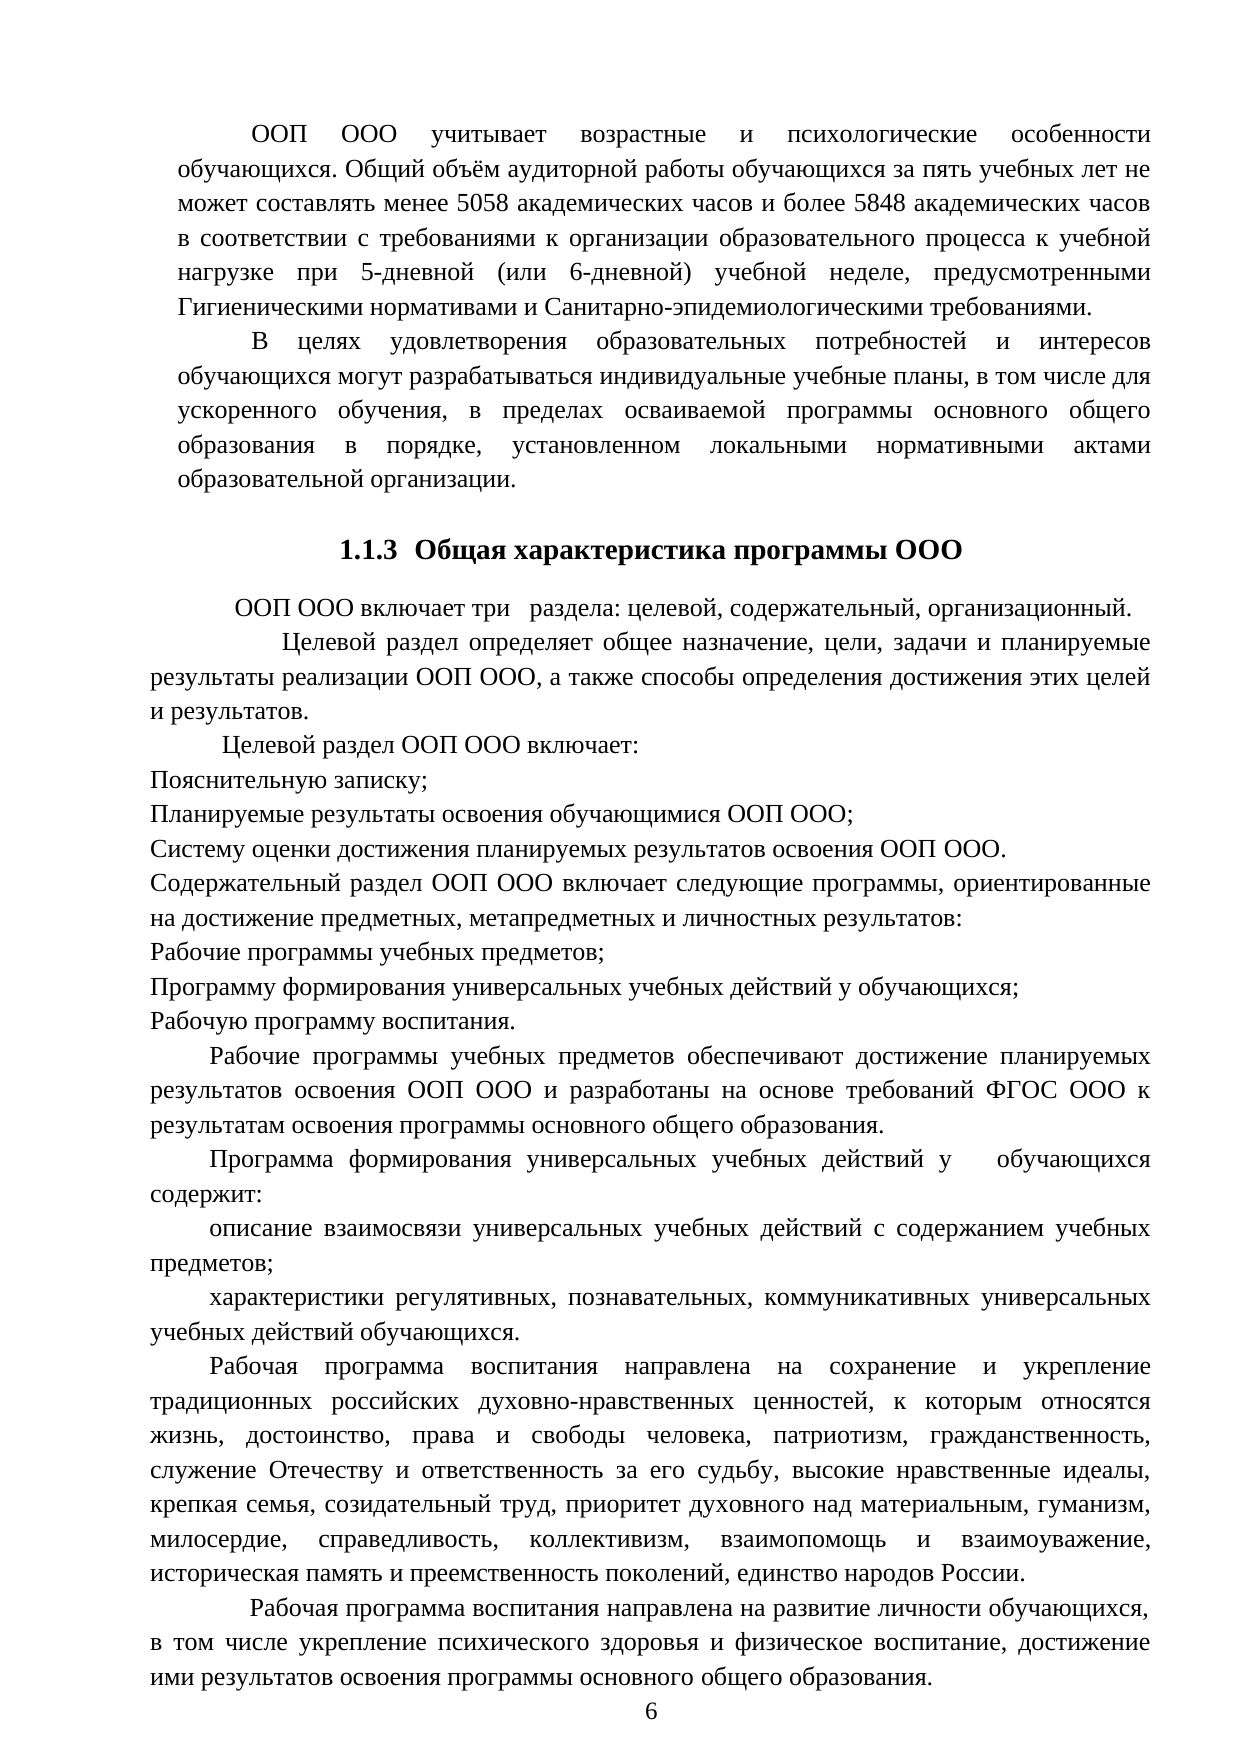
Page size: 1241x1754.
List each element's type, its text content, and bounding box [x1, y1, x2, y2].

text Целевой раздел ООП ООО включает: [150, 729, 1152, 759]
text Пояснительную записку; [150, 764, 1152, 794]
text Систему оценки достижения планируемых результатов освоения ООП ООО. [150, 833, 1152, 863]
text Рабочую программу воспитания. [150, 1005, 1152, 1035]
text Рабочие программы учебных предметов обеспечивают достижение планируемых результатов освоения ООП ООО и разработаны на основе требований ФГОС ООО к результатам освоения программы основного общего образования. [150, 1040, 1152, 1139]
text Рабочая программа воспитания направлена на развитие личности обучающихся, в том числе укрепление психического здоровья и физическое воспитание, достижение ими результатов освоения программы основного общего образования. [150, 1592, 1152, 1691]
text Целевой раздел определяет общее назначение, цели, задачи и планируемые результаты реализации ООП ООО, а также способы определения достижения этих целей и результатов. [150, 626, 1152, 725]
text Программу формирования универсальных учебных действий у обучающихся; [150, 971, 1152, 1001]
text В целях удовлетворения образовательных потребностей и интересов обучающихся могут разрабатываться индивидуальные учебные планы, в том числе для ускоренного обучения, в пределах осваиваемой программы основного общего образования в порядке, установленном локальными нормативными актами образовательной организации. [177, 325, 1152, 493]
text ООП ООО учитывает возрастные и психологические особенности обучающихся. Общий объём аудиторной работы обучающихся за пять учебных лет не может составлять менее 5058 академических часов и более 5848 академических часов в соответствии с требованиями к организации образовательного процесса к учебной нагрузке при 5-дневной (или 6-дневной) учебной неделе, предусмотренными Гигиеническими нормативами и Санитарно-эпидемиологическими требованиями. [177, 118, 1152, 321]
text Рабочая программа воспитания направлена на сохранение и укрепление традиционных российских духовно-нравственных ценностей, к которым относятся жизнь, достоинство, права и свободы человека, патриотизм, гражданственность, служение Отечеству и ответственность за его судьбу, высокие нравственные идеалы, крепкая семья, созидательный труд, приоритет духовного над материальным, гуманизм, милосердие, справедливость, коллективизм, взаимопомощь и взаимоуважение, историческая память и преемственность поколений, единство народов России. [150, 1350, 1152, 1587]
text Планируемые результаты освоения обучающимися ООП ООО; [150, 798, 1152, 828]
list Общая характеристика программы ООО [150, 532, 1152, 566]
text ООП ООО включает три раздела: целевой, содержательный, организационный. [150, 592, 1152, 622]
text Содержательный раздел ООП ООО включает следующие программы, ориентированные на достижение предметных, метапредметных и личностных результатов: [150, 867, 1152, 932]
text Программа формирования универсальных учебных действий у обучающихся содержит: [150, 1143, 1152, 1208]
text характеристики регулятивных, познавательных, коммуникативных универсальных учебных действий обучающихся. [150, 1281, 1152, 1346]
text Рабочие программы учебных предметов; [150, 936, 1152, 966]
text описание взаимосвязи универсальных учебных действий с содержанием учебных предметов; [150, 1212, 1152, 1277]
